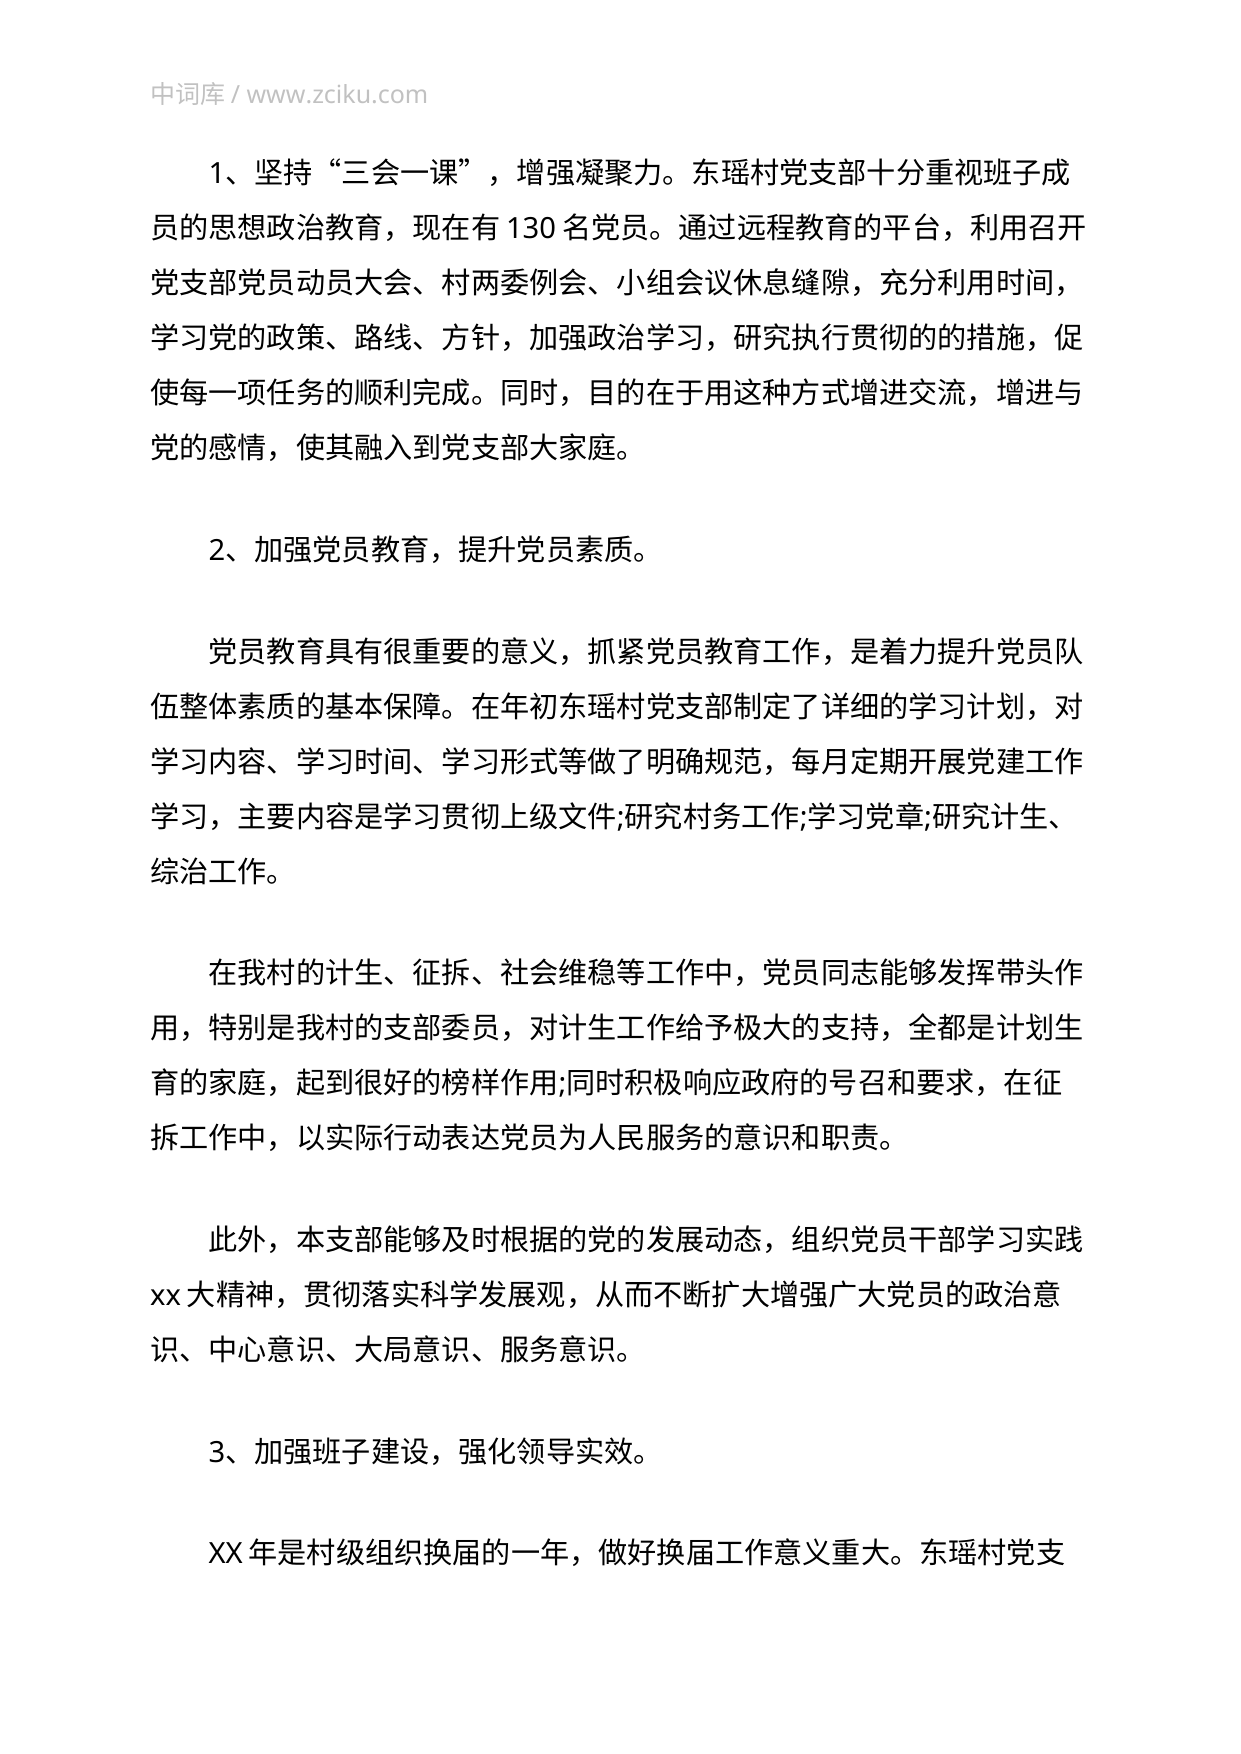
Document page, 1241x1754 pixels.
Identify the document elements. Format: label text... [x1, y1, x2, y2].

text 2、加强党员教育，提升党员素质。 [150, 526, 1090, 569]
text 3、加强班子建设，强化领导实效。 [150, 1428, 1090, 1471]
text 此外，本支部能够及时根据的党的发展动态，组织党员干部学习实践xx大精神，贯彻落实科学发展观，从而不断扩大增强广大党员的政治意识、中心意识、大局意识、服务意识。 [150, 1216, 1090, 1369]
text 1、坚持“三会一课”，增强凝聚力。东瑶村党支部十分重视班子成员的思想政治教育，现在有130名党员。通过远程教育的平台，利用召开党支部党员动员大会、村两委例会、小组会议休息缝隙，充分利用时间，学习党的政策、路线、方针，加强政治学习，研究执行贯彻的的措施，促使每一项任务的顺利完成。同时，目的在于用这种方式增进交流，增进与党的感情，使其融入到党支部大家庭。 [150, 150, 1090, 467]
text 党员教育具有很重要的意义，抓紧党员教育工作，是着力提升党员队伍整体素质的基本保障。在年初东瑶村党支部制定了详细的学习计划，对学习内容、学习时间、学习形式等做了明确规范，每月定期开展党建工作学习，主要内容是学习贯彻上级文件;研究村务工作;学习党章;研究计生、综治工作。 [150, 628, 1090, 890]
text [150, 1530, 1090, 1572]
text 在我村的计生、征拆、社会维稳等工作中，党员同志能够发挥带头作用，特别是我村的支部委员，对计生工作给予极大的支持，全都是计划生育的家庭，起到很好的榜样作用;同时积极响应政府的号召和要求，在征拆工作中，以实际行动表达党员为人民服务的意识和职责。 [150, 950, 1090, 1157]
